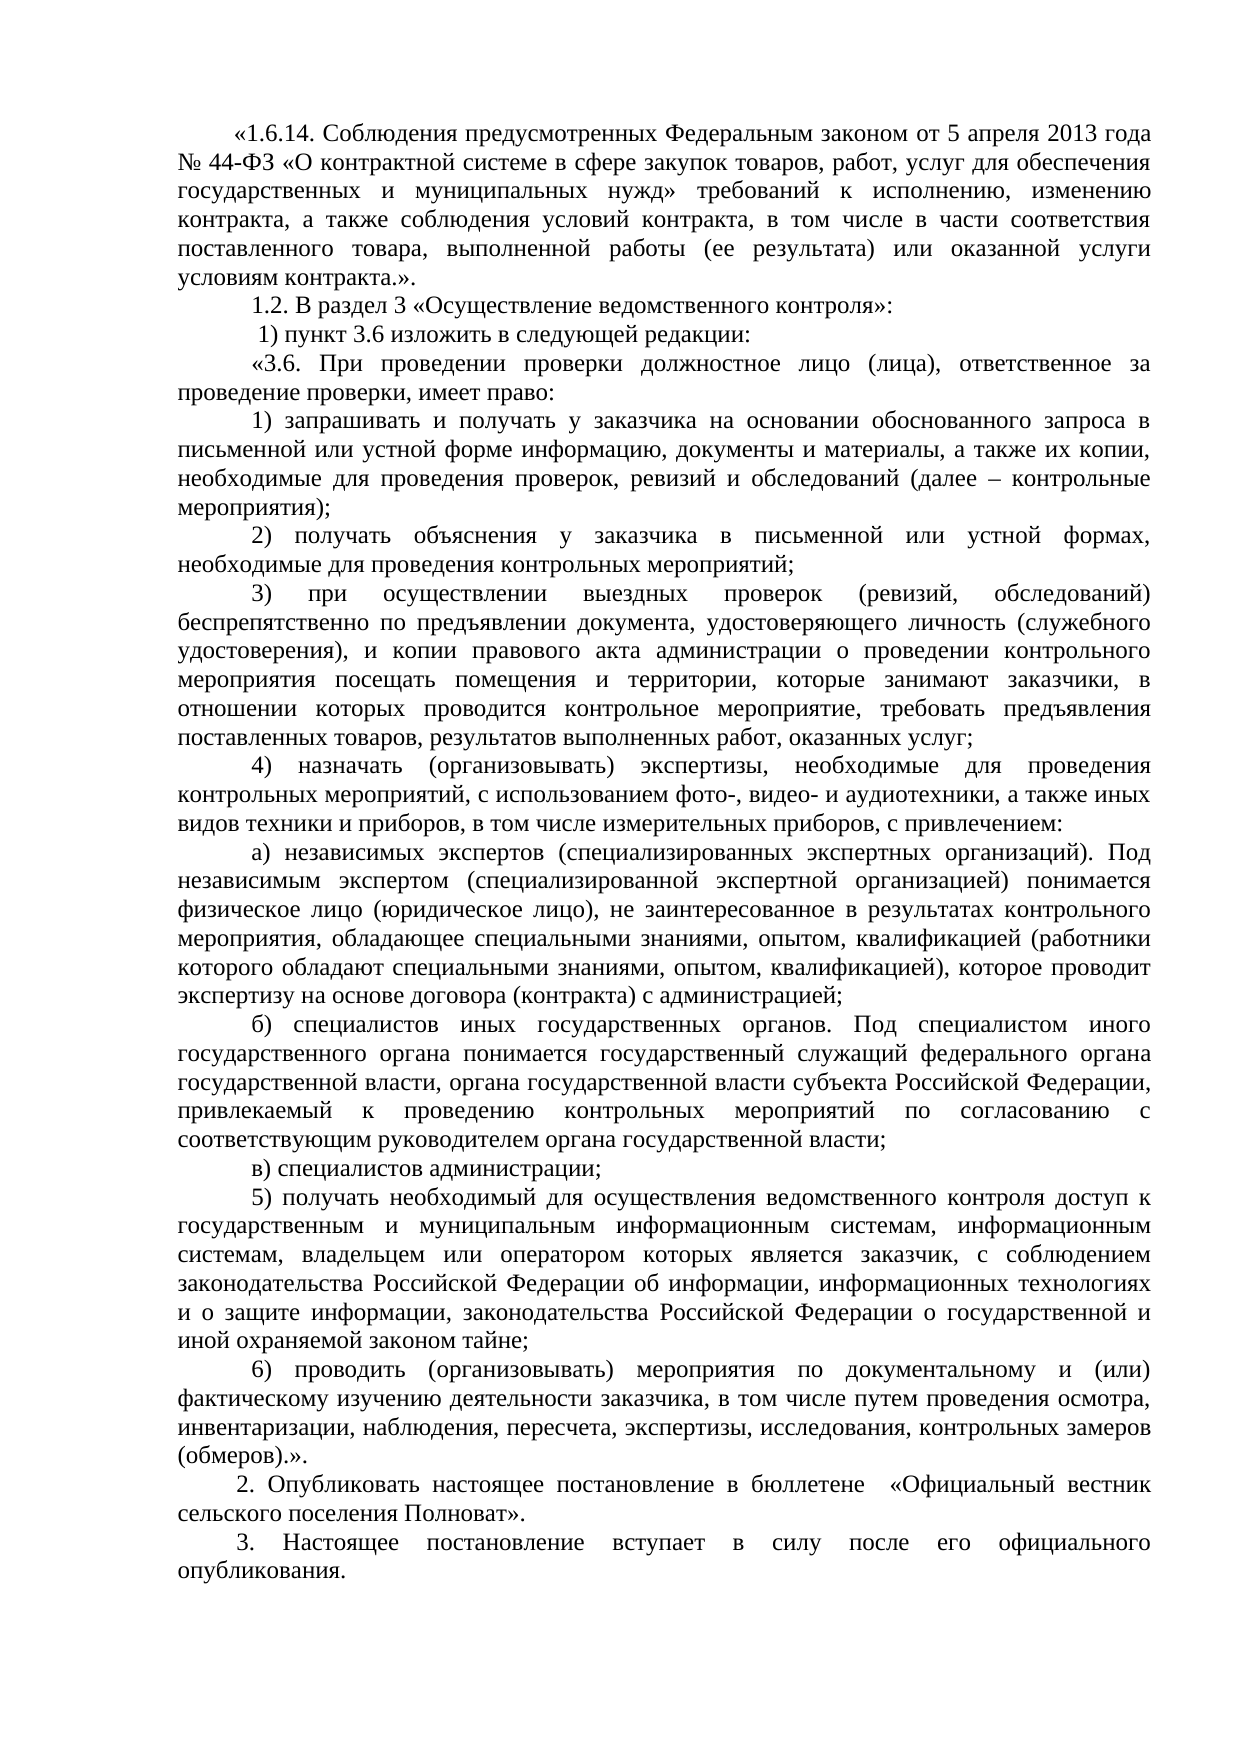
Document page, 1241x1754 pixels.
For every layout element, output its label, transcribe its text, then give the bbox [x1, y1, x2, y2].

text 3) при осуществлении выездных проверок (ревизий, обследований) беспрепятственно по предъявлении документа, удостоверяющего личность (служебного удостоверения), и копии правового акта администрации о проведении контрольного мероприятия посещать помещения и территории, которые занимают заказчики, в отношении которых проводится контрольное мероприятие, требовать предъявления поставленных товаров, результатов выполненных работ, оказанных услуг; [177, 578, 1152, 751]
text 2) получать объяснения у заказчика в письменной или устной формах, необходимые для проведения контрольных мероприятий; [177, 521, 1152, 578]
text 1) пункт 3.6 изложить в следующей редакции: [177, 319, 1152, 348]
text 1.2. В раздел 3 «Осуществление ведомственного контроля»: [177, 291, 1152, 319]
text а) независимых экспертов (специализированных экспертных организаций). Под независимым экспертом (специализированной экспертной организацией) понимается физическое лицо (юридическое лицо), не заинтересованное в результатах контрольного мероприятия, обладающее специальными знаниями, опытом, квалификацией (работники которого обладают специальными знаниями, опытом, квалификацией), которое проводит экспертизу на основе договора (контракта) с администрацией; [177, 837, 1152, 1009]
text 2. Опубликовать настоящее постановление в бюллетене «Официальный вестник сельского поселения Полноват». [177, 1469, 1152, 1527]
text 6) проводить (организовывать) мероприятия по документальному и (или) фактическому изучению деятельности заказчика, в том числе путем проведения осмотра, инвентаризации, наблюдения, пересчета, экспертизы, исследования, контрольных замеров (обмеров).». [177, 1354, 1152, 1469]
text б) специалистов иных государственных органов. Под специалистом иного государственного органа понимается государственный служащий федерального органа государственной власти, органа государственной власти субъекта Российской Федерации, привлекаемый к проведению контрольных мероприятий по согласованию с соответствующим руководителем органа государственной власти; [177, 1009, 1152, 1153]
text «3.6. При проведении проверки должностное лицо (лица), ответственное за проведение проверки, имеет право: [177, 348, 1152, 406]
text 4) назначать (организовывать) экспертизы, необходимые для проведения контрольных мероприятий, с использованием фото-, видео- и аудиотехники, а также иных видов техники и приборов, в том числе измерительных приборов, с привлечением: [177, 751, 1152, 837]
text 5) получать необходимый для осуществления ведомственного контроля доступ к государственным и муниципальным информационным системам, информационным системам, владельцем или оператором которых является заказчик, с соблюдением законодательства Российской Федерации об информации, информационных технологиях и о защите информации, законодательства Российской Федерации о государственной и иной охраняемой законом тайне; [177, 1182, 1152, 1354]
text в) специалистов администрации; [177, 1153, 1152, 1182]
text «1.6.14. Соблюдения предусмотренных Федеральным законом от 5 апреля 2013 года № 44-ФЗ «О контрактной системе в сфере закупок товаров, работ, услуг для обеспечения государственных и муниципальных нужд» требований к исполнению, изменению контракта, а также соблюдения условий контракта, в том числе в части соответствия поставленного товара, выполненной работы (ее результата) или оказанной услуги условиям контракта.». [177, 118, 1152, 291]
text 1) запрашивать и получать у заказчика на основании обоснованного запроса в письменной или устной форме информацию, документы и материалы, а также их копии, необходимые для проведения проверок, ревизий и обследований (далее – контрольные мероприятия); [177, 406, 1152, 521]
text 3. Настоящее постановление вступает в силу после его официального опубликования. [177, 1527, 1152, 1584]
